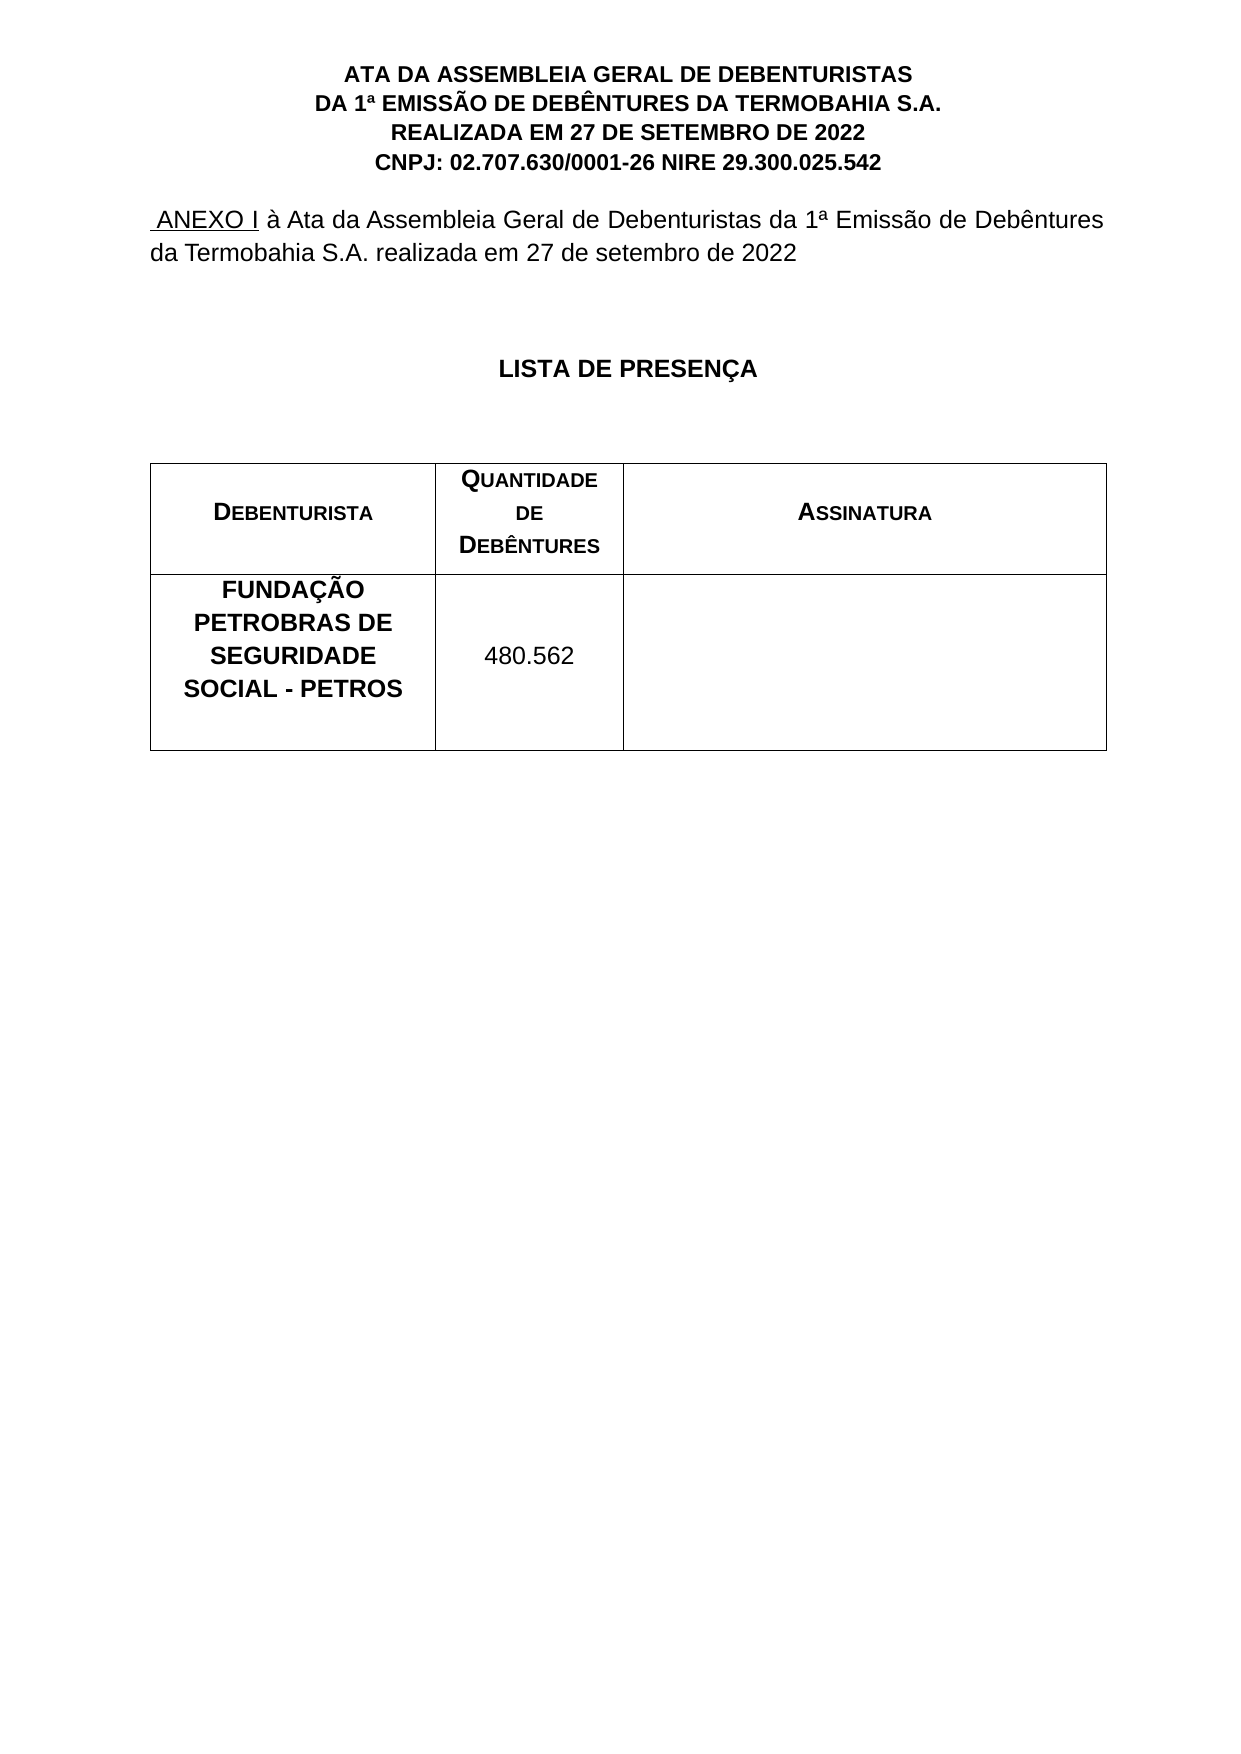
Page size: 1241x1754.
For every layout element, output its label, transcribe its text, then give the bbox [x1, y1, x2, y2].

text LISTA DE PRESENÇA [150, 354, 1106, 382]
text ANEXO I à Ata da Assembleia Geral de Debenturistas da 1ª Emissão de Debêntures da Termobahia S.A. realizada em 27 de setembro de 2022 [150, 205, 1106, 267]
table_cell [624, 575, 1106, 750]
table_header Debenturista [151, 464, 435, 574]
table_header Quantidade de Debêntures [436, 464, 623, 574]
table_cell FUNDAÇÃO PETROBRAS DE SEGURIDADE SOCIAL - PETROS [151, 575, 435, 750]
table_header Assinatura [624, 464, 1106, 574]
table_cell 480.562 [436, 575, 623, 750]
